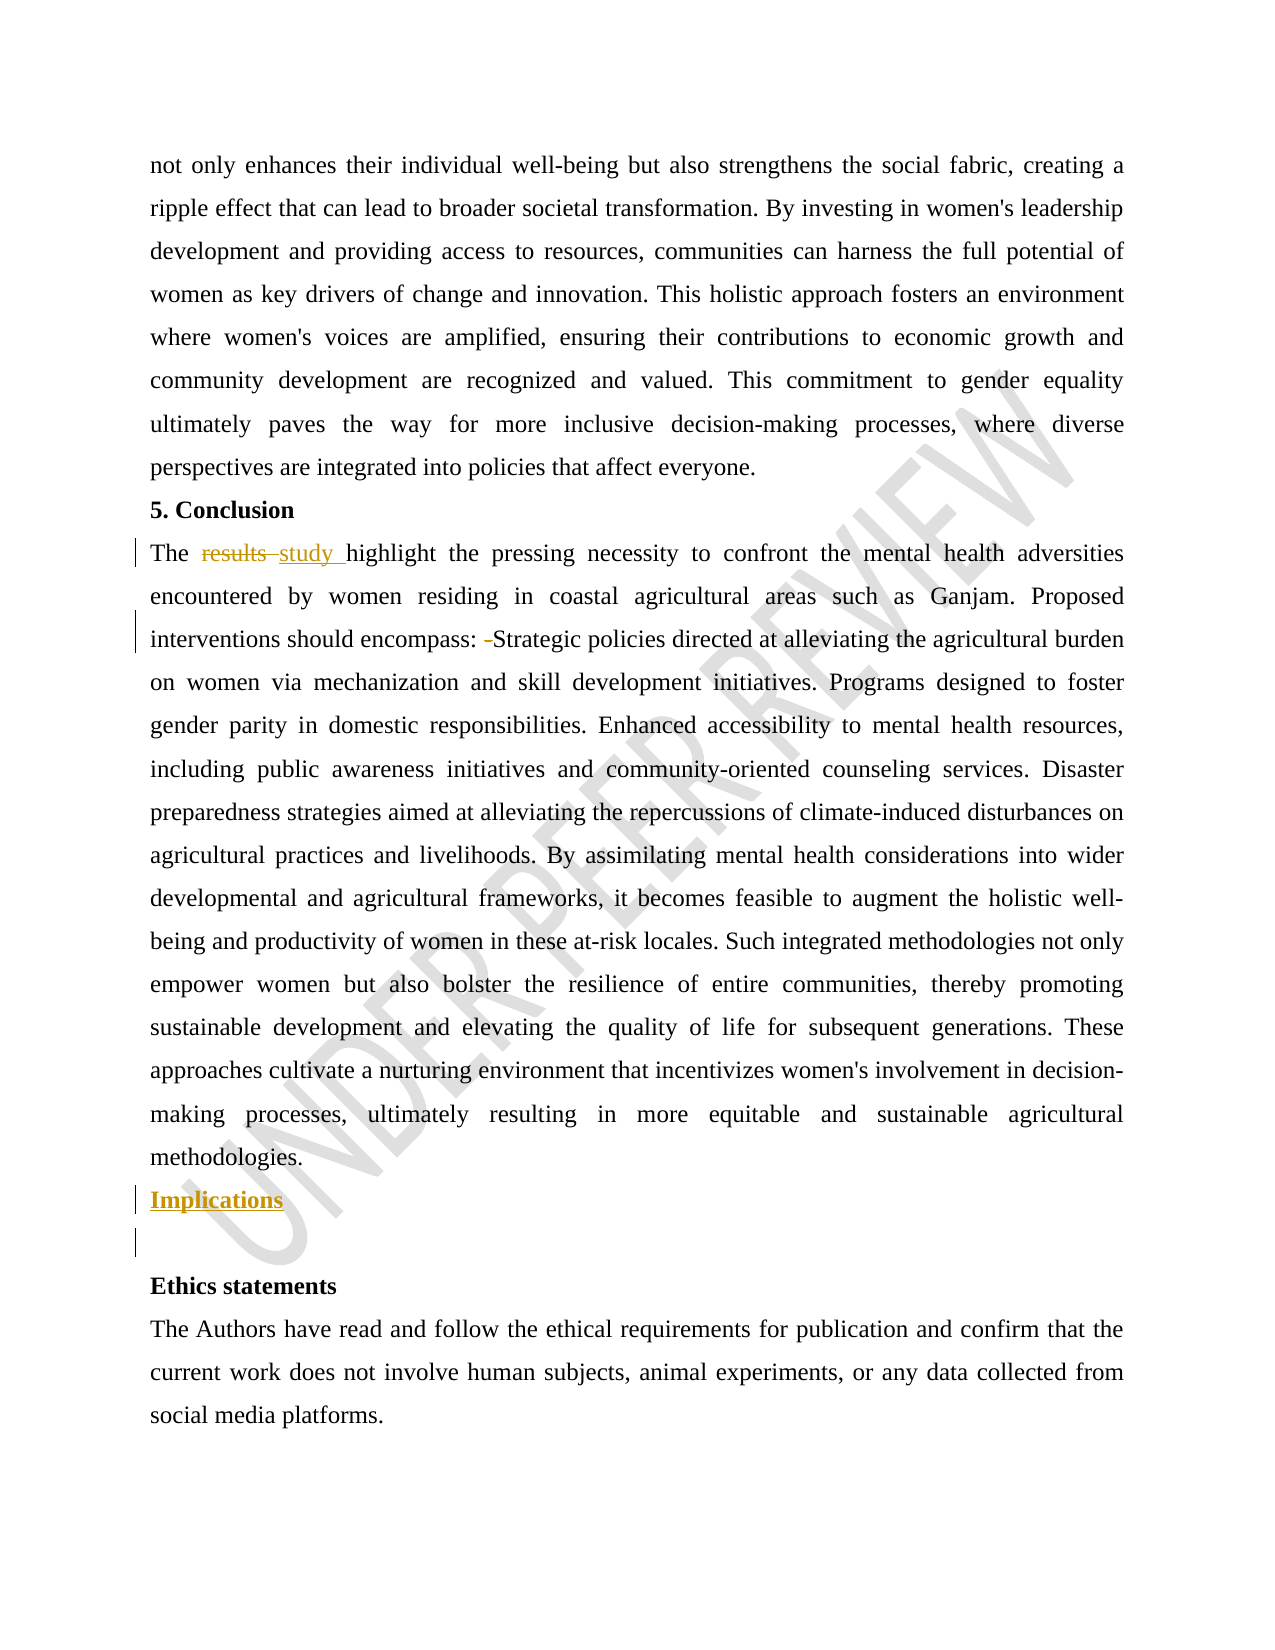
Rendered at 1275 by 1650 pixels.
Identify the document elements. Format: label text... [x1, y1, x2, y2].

text 5. Conclusion [150, 495, 1125, 524]
text The Authors have read and follow the ethical requirements for publication and confirm that the current work does not involve human subjects, animal experiments, or any data collected from social media platforms. [150, 1314, 1125, 1429]
text The highlight the pressing necessity to confront the mental health adversities encountered by women residing in coastal agricultural areas such as Ganjam. Proposed interventions should encompass: Strategic policies directed at alleviating the agricultural burden on women via mechanization and skill development initiatives. Programs designed to foster gender parity in domestic responsibilities. Enhanced accessibility to mental health resources, including public awareness initiatives and community-oriented counseling services. Disaster preparedness strategies aimed at alleviating the repercussions of climate-induced disturbances on agricultural practices and livelihoods. By assimilating mental health considerations into wider developmental and agricultural frameworks, it becomes feasible to augment the holistic well-being and productivity of women in these at-risk locales. Such integrated methodologies not only empower women but also bolster the resilience of entire communities, thereby promoting sustainable development and elevating the quality of life for subsequent generations. These approaches cultivate a nurturing environment that incentivizes women's involvement in decision-making processes, ultimately resulting in more equitable and sustainable agricultural methodologies. [150, 538, 1125, 1171]
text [150, 150, 1125, 481]
text Ethics statements [150, 1271, 1125, 1300]
